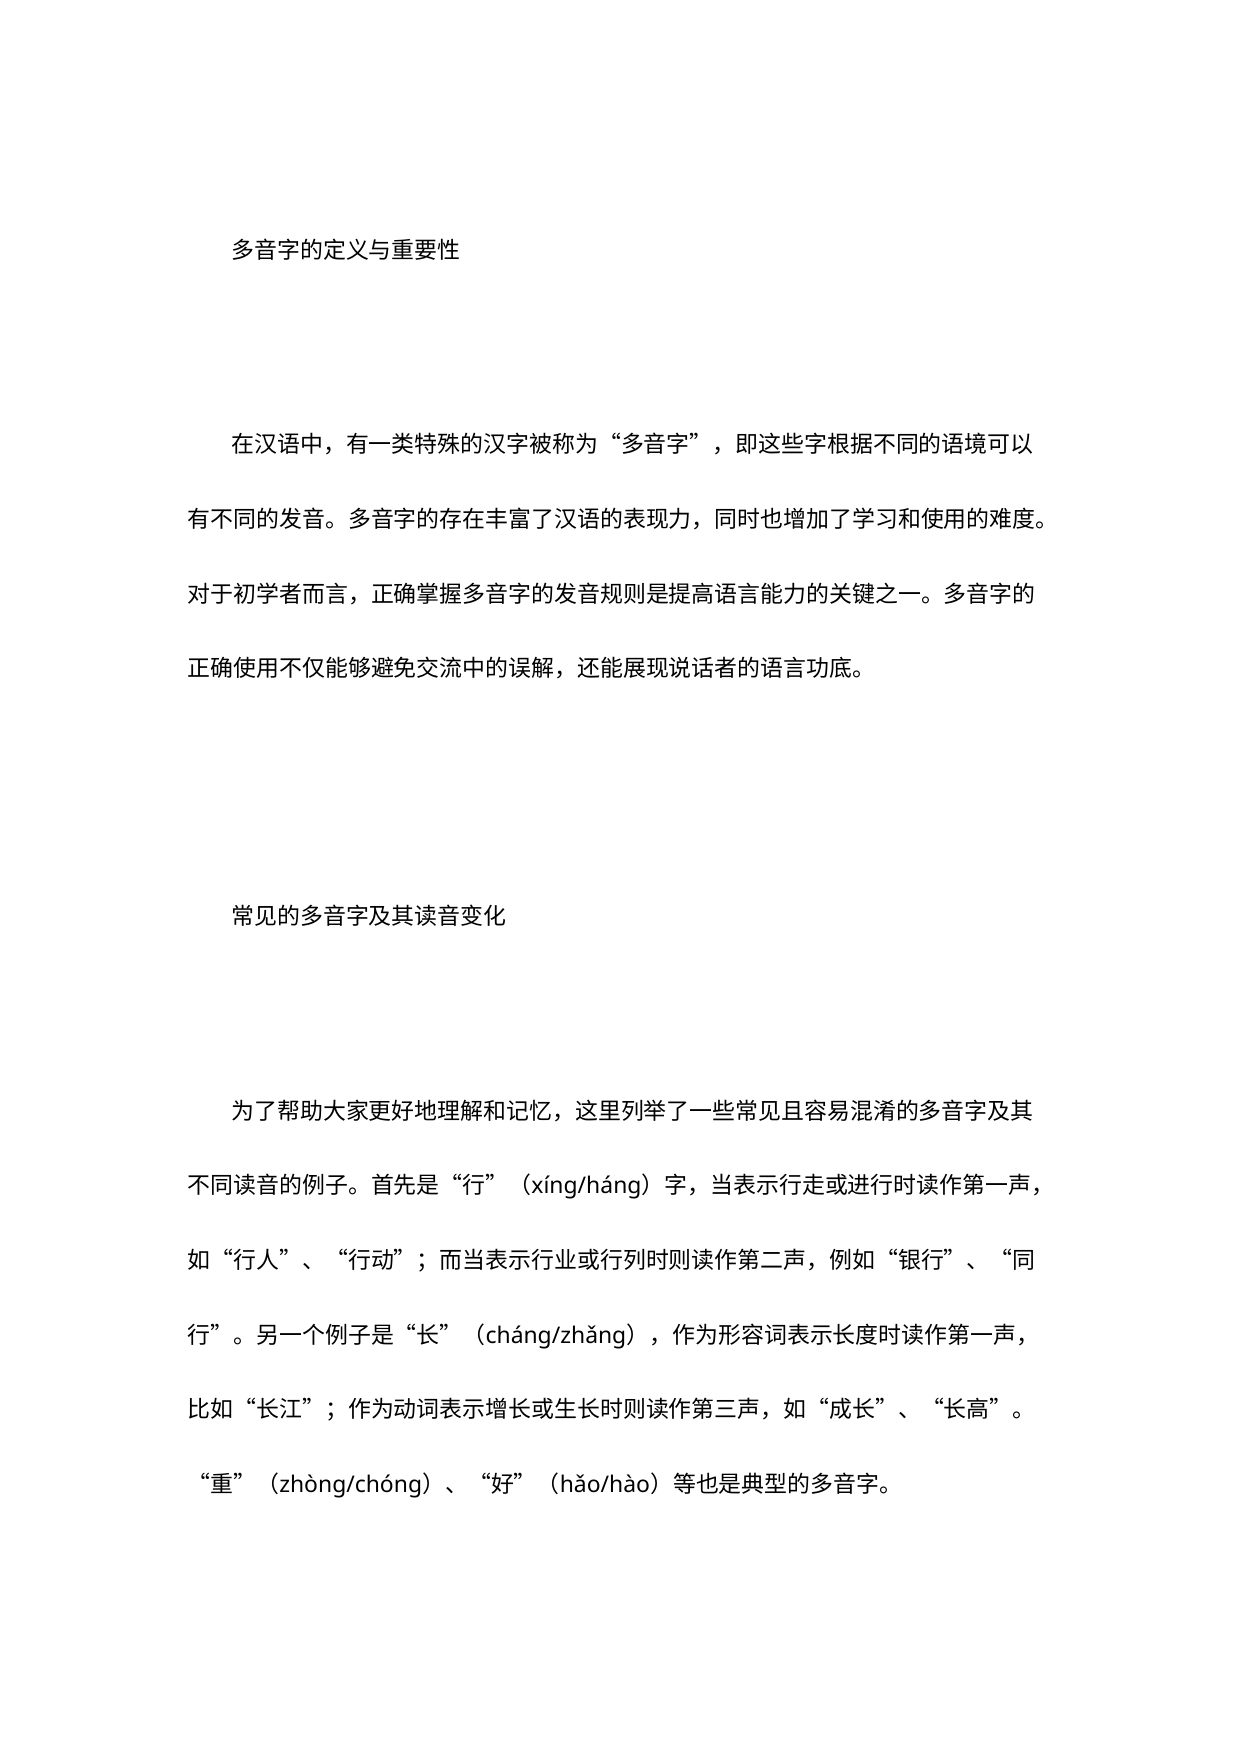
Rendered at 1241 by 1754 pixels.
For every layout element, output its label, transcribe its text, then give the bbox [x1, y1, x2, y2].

text 为了帮助大家更好地理解和记忆，这里列举了一些常见且容易混淆的多音字及其不同读音的例子。首先是“行”（xíng/háng）字，当表示行走或进行时读作第一声，如“行人”、“行动”；而当表示行业或行列时则读作第二声，例如“银行”、“同行”。另一个例子是“长”（cháng/zhǎng），作为形容词表示长度时读作第一声，比如“长江”；作为动词表示增长或生长时则读作第三声，如“成长”、“长高”。“重”（zhòng/chóng）、“好”（hǎo/hào）等也是典型的多音字。 [187, 1077, 1053, 1515]
text 多音字的定义与重要性 [187, 216, 1053, 281]
text 在汉语中，有一类特殊的汉字被称为“多音字”，即这些字根据不同的语境可以有不同的发音。多音字的存在丰富了汉语的表现力，同时也增加了学习和使用的难度。对于初学者而言，正确掌握多音字的发音规则是提高语言能力的关键之一。多音字的正确使用不仅能够避免交流中的误解，还能展现说话者的语言功底。 [187, 410, 1053, 699]
text 常见的多音字及其读音变化 [187, 882, 1053, 947]
